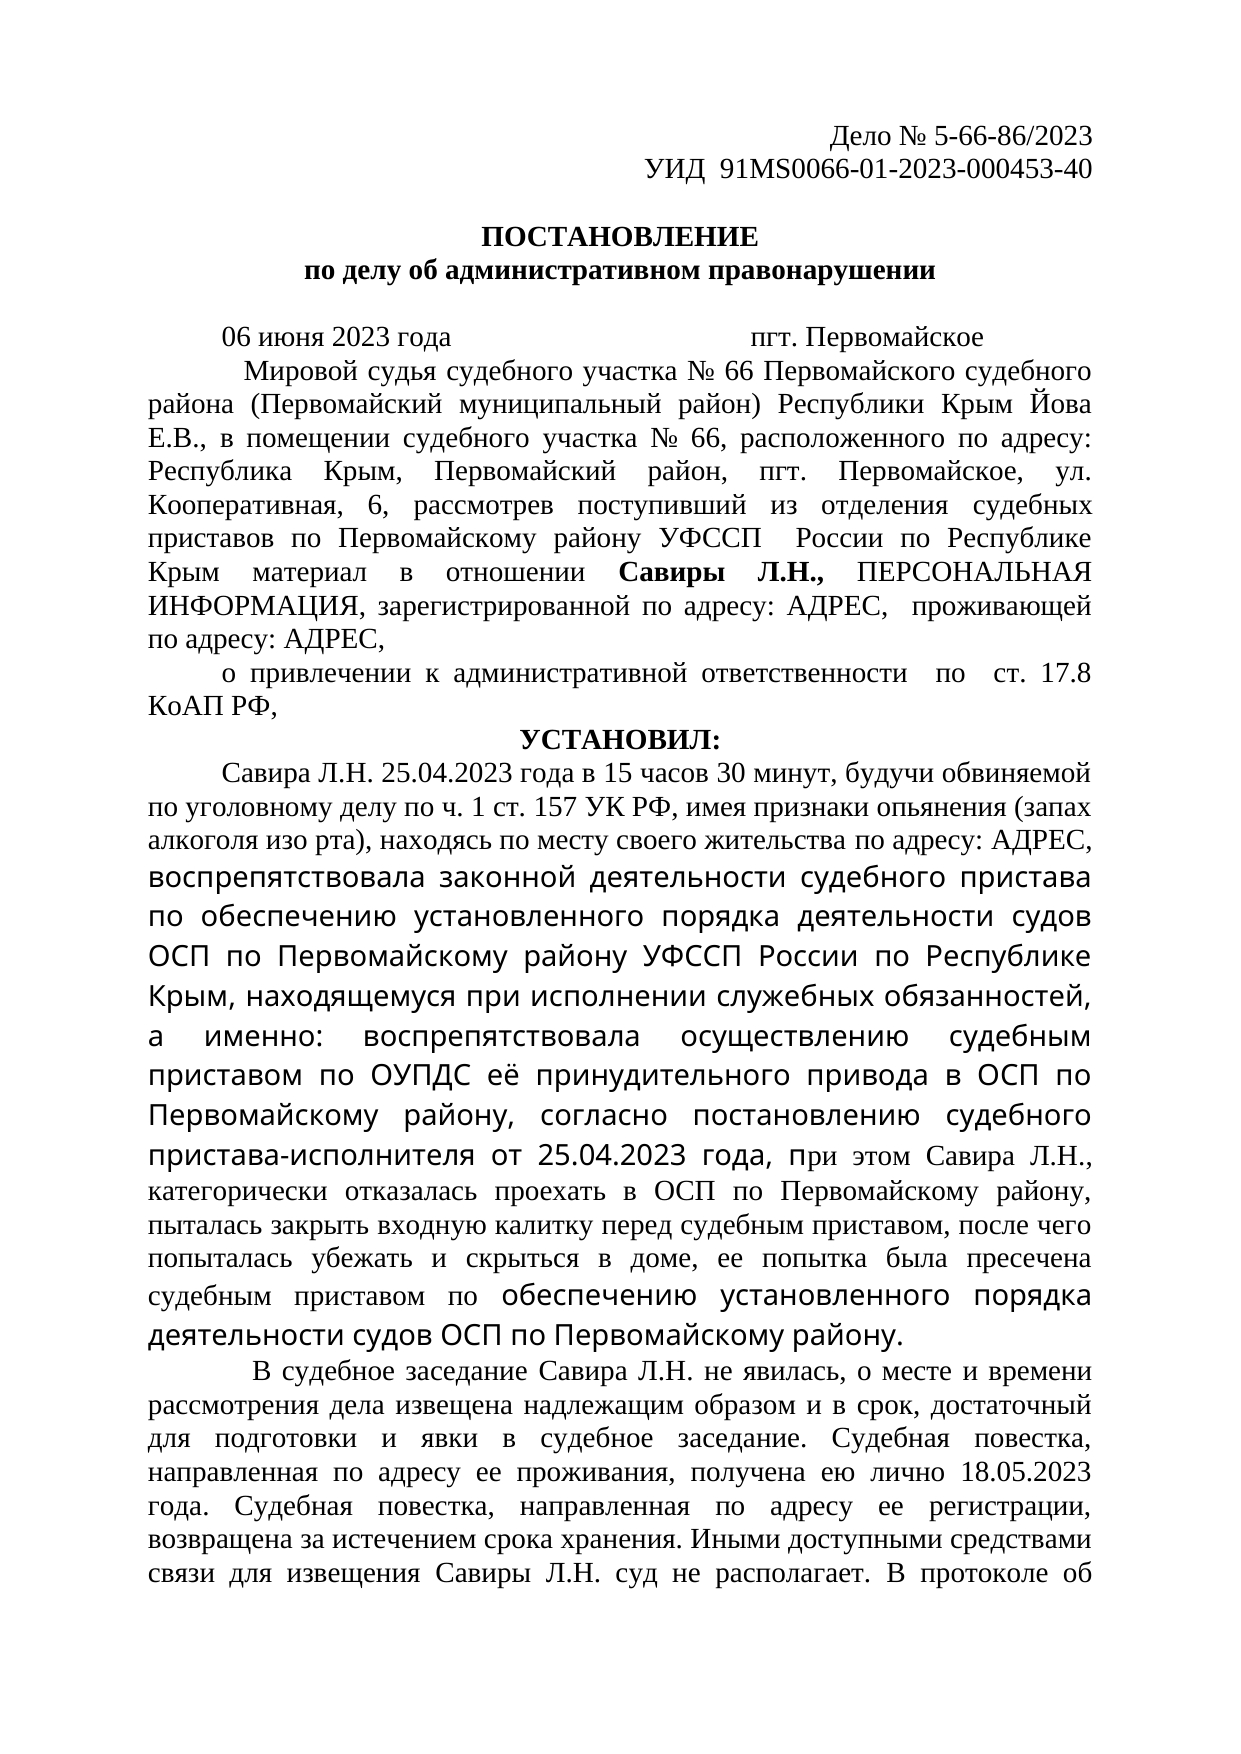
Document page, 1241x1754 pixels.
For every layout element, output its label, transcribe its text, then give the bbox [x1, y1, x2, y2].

text по делу об административном правонарушении [148, 252, 1092, 286]
text Мировой судья судебного участка № 66 Первомайского судебного района (Первомайский муниципальный район) Республики Крым Йова Е.В., в помещении судебного участка № 66, расположенного по адресу: Республика Крым, Первомайский район, пгт. Первомайское, ул. Кооперативная, 6, рассмотрев поступивший из отделения судебных приставов по Первомайскому району УФССП России по Республике Крым материал в отношении Савиры Л.Н., ПЕРСОНАЛЬНАЯ ИНФОРМАЦИЯ, зарегистрированной по адресу: АДРЕС, проживающей по адресу: АДРЕС, [148, 353, 1092, 655]
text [148, 1353, 1092, 1588]
text Савира Л.Н. 25.04.2023 года в 15 часов 30 минут, будучи обвиняемой по уголовному делу по ч. 1 ст. 157 УК РФ, имея признаки опьянения (запах алкоголя изо рта), находясь по месту своего жительства по адресу: АДРЕС, воспрепятствовала законной деятельности судебного пристава по обеспечению установленного порядка деятельности судов ОСП по Первомайскому району УФССП России по Республике Крым, находящемуся при исполнении служебных обязанностей, а именно: воспрепятствовала осуществлению судебным приставом по ОУПДС её принудительного привода в ОСП по Первомайскому району, согласно постановлению судебного пристава-исполнителя от 25.04.2023 года, при этом Савира Л.Н., категорически отказалась проехать в ОСП по Первомайскому району, пыталась закрыть входную калитку перед судебным приставом, после чего попыталась убежать и скрыться в доме, ее попытка была пресечена судебным приставом по обеспечению установленного порядка деятельности судов ОСП по Первомайскому району. [148, 755, 1092, 1353]
text 06 июня 2023 года пгт. Первомайское [148, 319, 1092, 353]
text о привлечении к административной ответственности по ст. 17.8 КоАП РФ, [148, 655, 1092, 722]
text УИД 91MS0066-01-2023-000453-40 [148, 152, 1092, 185]
text ПОСТАНОВЛЕНИЕ [148, 219, 1092, 252]
list Дело № 5-66-86/2023 [148, 118, 1092, 152]
text УСТАНОВИЛ: [148, 722, 1092, 755]
